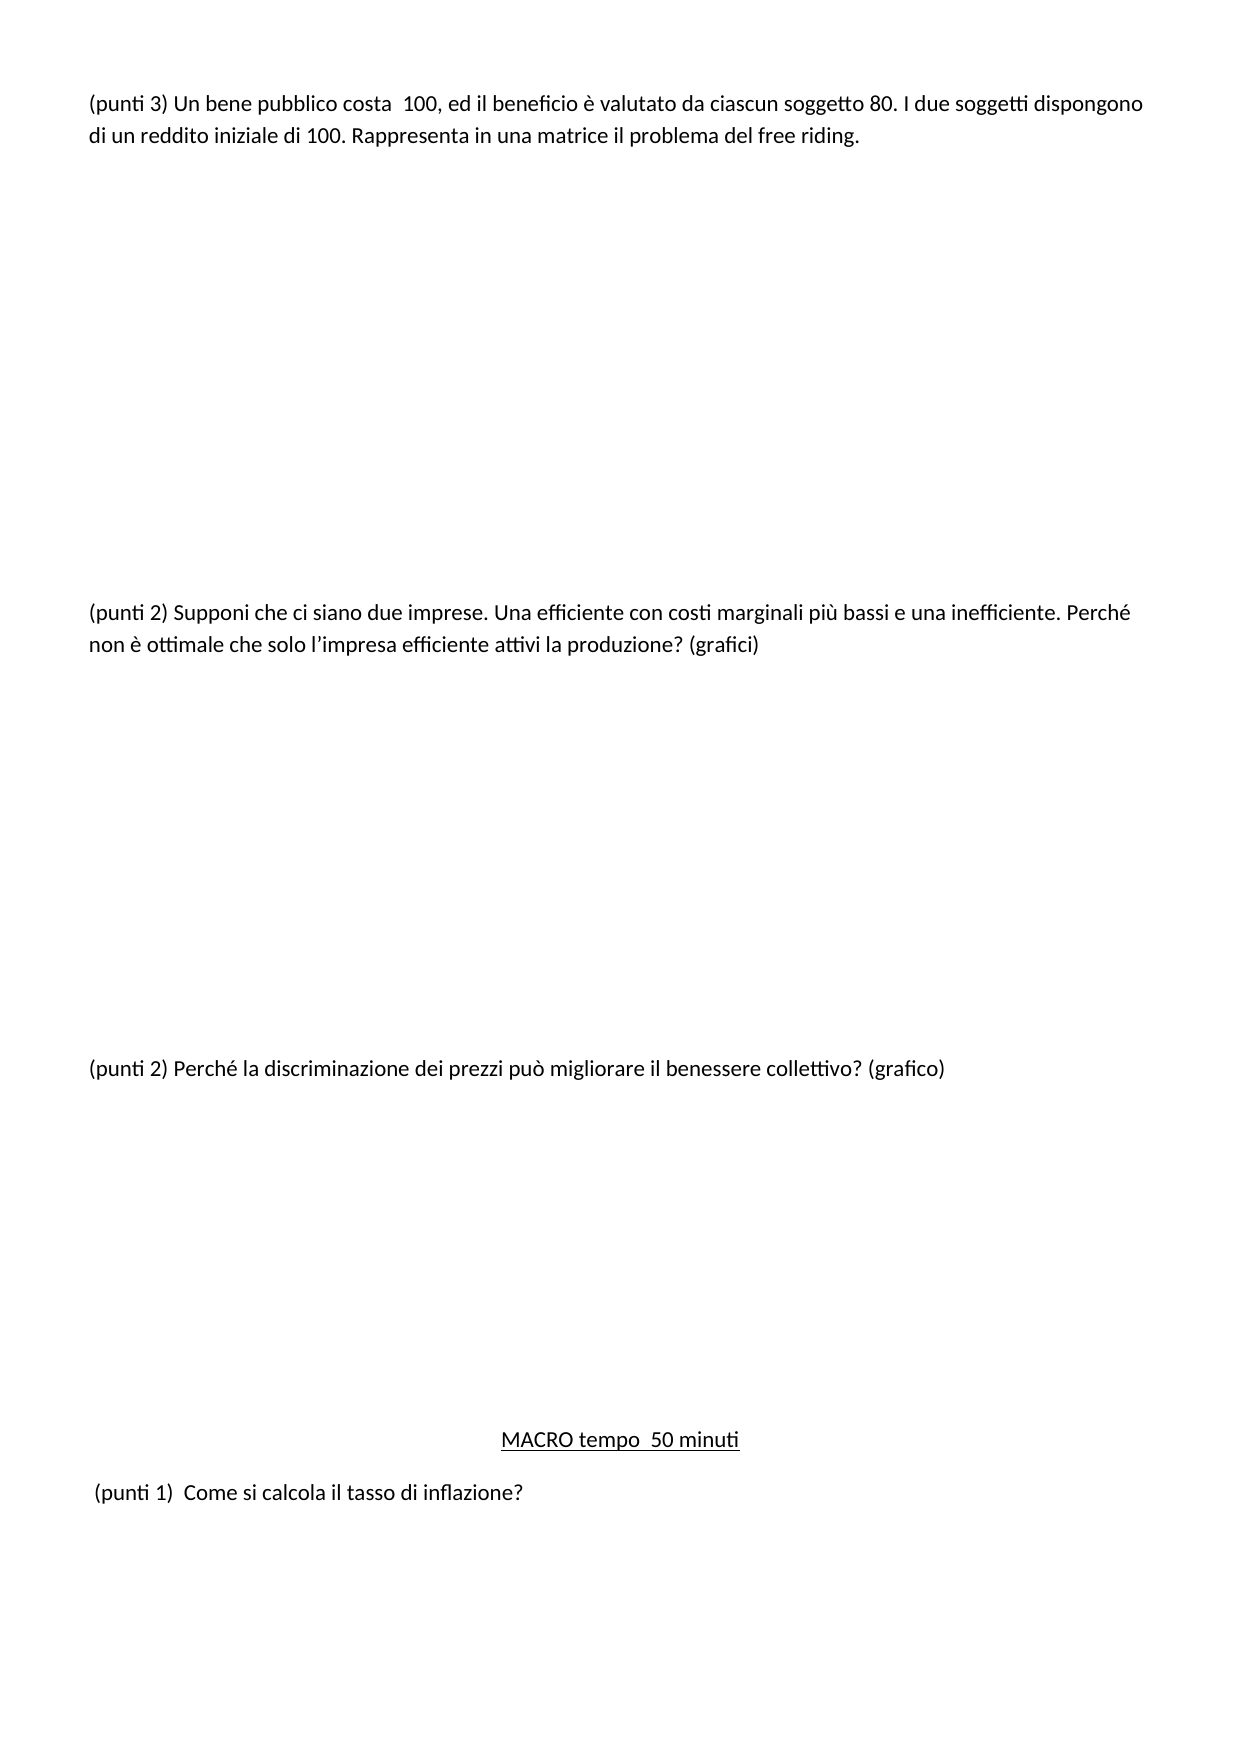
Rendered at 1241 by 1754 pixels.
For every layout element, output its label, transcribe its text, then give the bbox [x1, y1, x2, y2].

text (punti 3) Un bene pubblico costa 100, ed il beneficio è valutato da ciascun soggetto 80. I due soggetti dispongono di un reddito iniziale di 100. Rappresenta in una matrice il problema del free riding. [89, 89, 1152, 149]
text (punti 2) Supponi che ci siano due imprese. Una efficiente con costi marginali più bassi e una inefficiente. Perché non è ottimale che solo l’impresa efficiente attivi la produzione? (grafici) [89, 598, 1152, 658]
text (punti 1) Come si calcola il tasso di inflazione? [89, 1478, 1152, 1507]
text MACRO tempo 50 minuti [89, 1426, 1152, 1453]
text (punti 2) Perché la discriminazione dei prezzi può migliorare il benessere collettivo? (grafico) [89, 1054, 1152, 1082]
